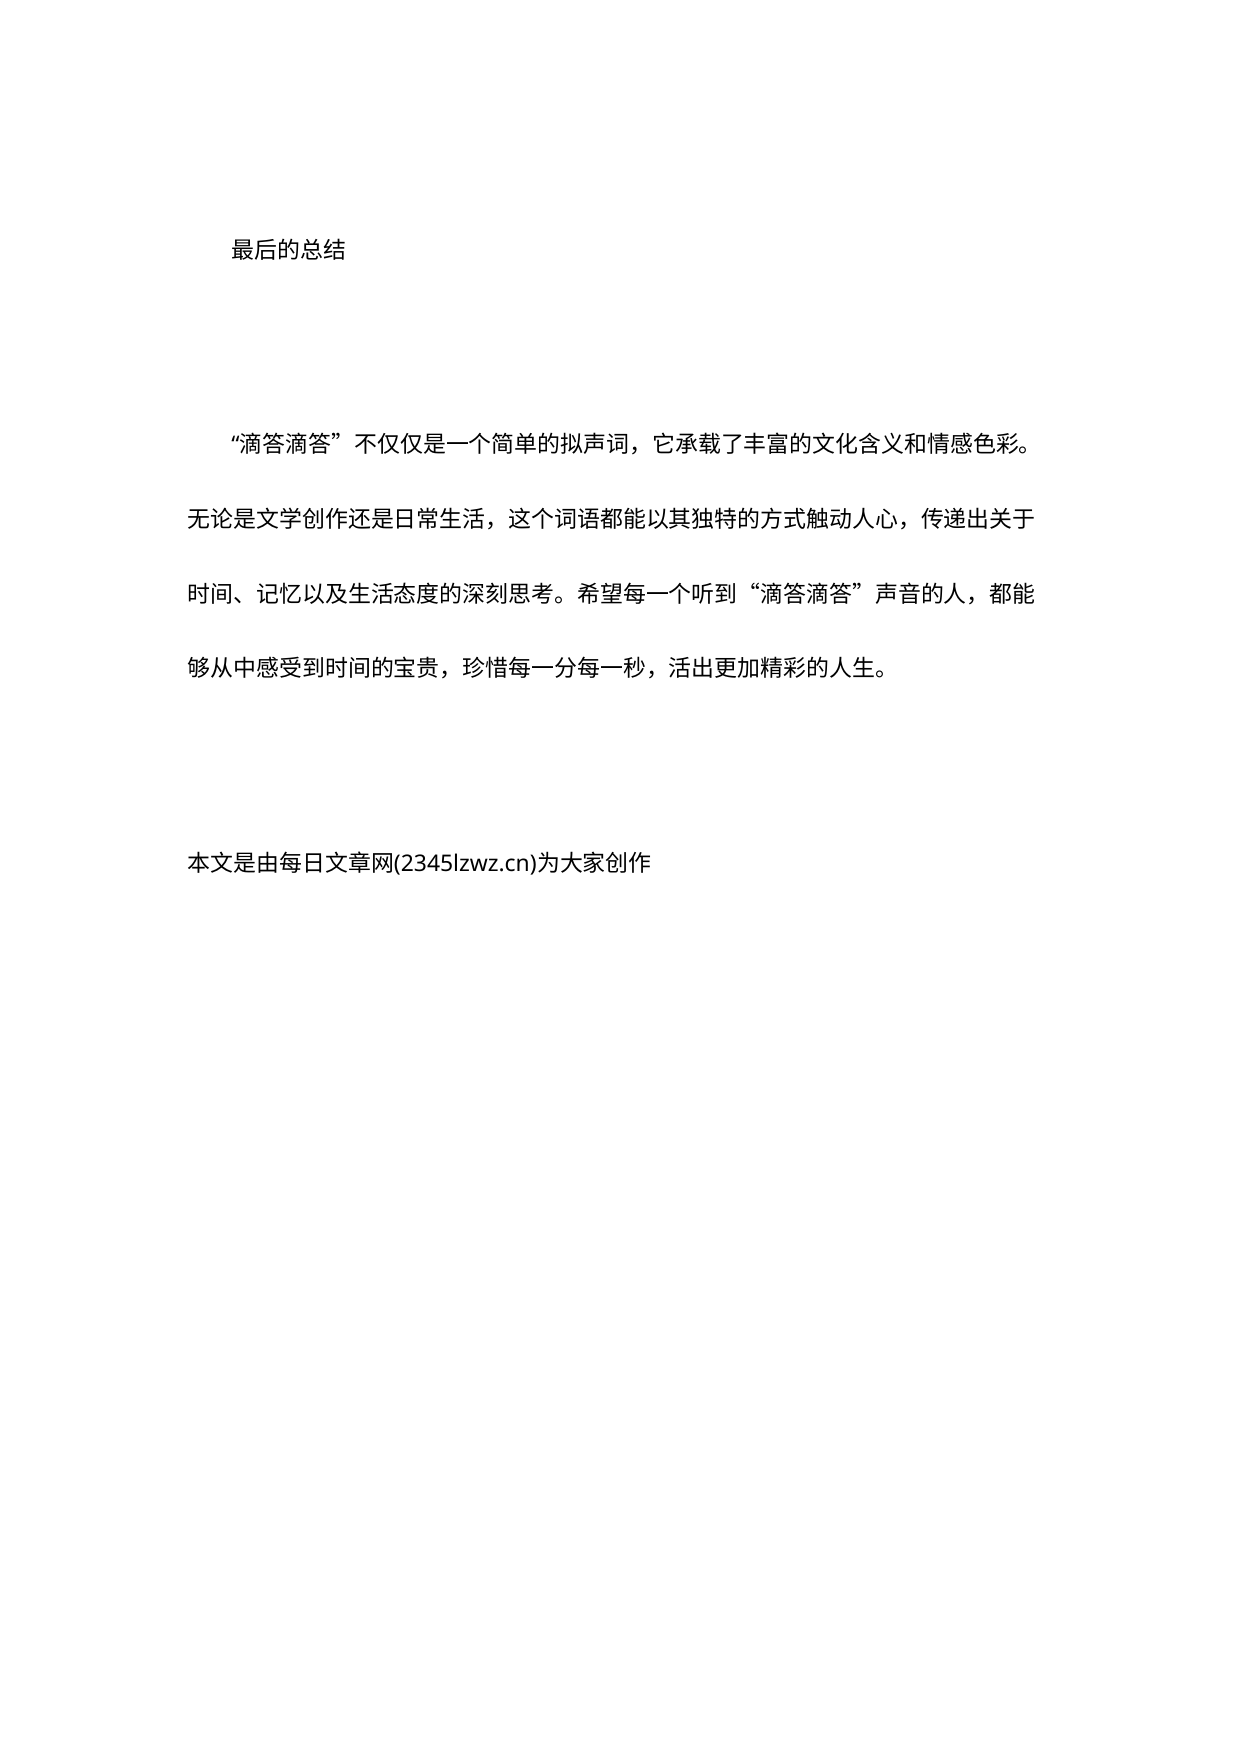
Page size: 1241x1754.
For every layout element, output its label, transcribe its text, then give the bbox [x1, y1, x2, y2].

text “滴答滴答”不仅仅是一个简单的拟声词，它承载了丰富的文化含义和情感色彩。无论是文学创作还是日常生活，这个词语都能以其独特的方式触动人心，传递出关于时间、记忆以及生活态度的深刻思考。希望每一个听到“滴答滴答”声音的人，都能够从中感受到时间的宝贵，珍惜每一分每一秒，活出更加精彩的人生。 [187, 410, 1053, 699]
text 最后的总结 [187, 216, 1053, 281]
text 本文是由每日文章网(2345lzwz.cn)为大家创作 [187, 828, 1053, 893]
